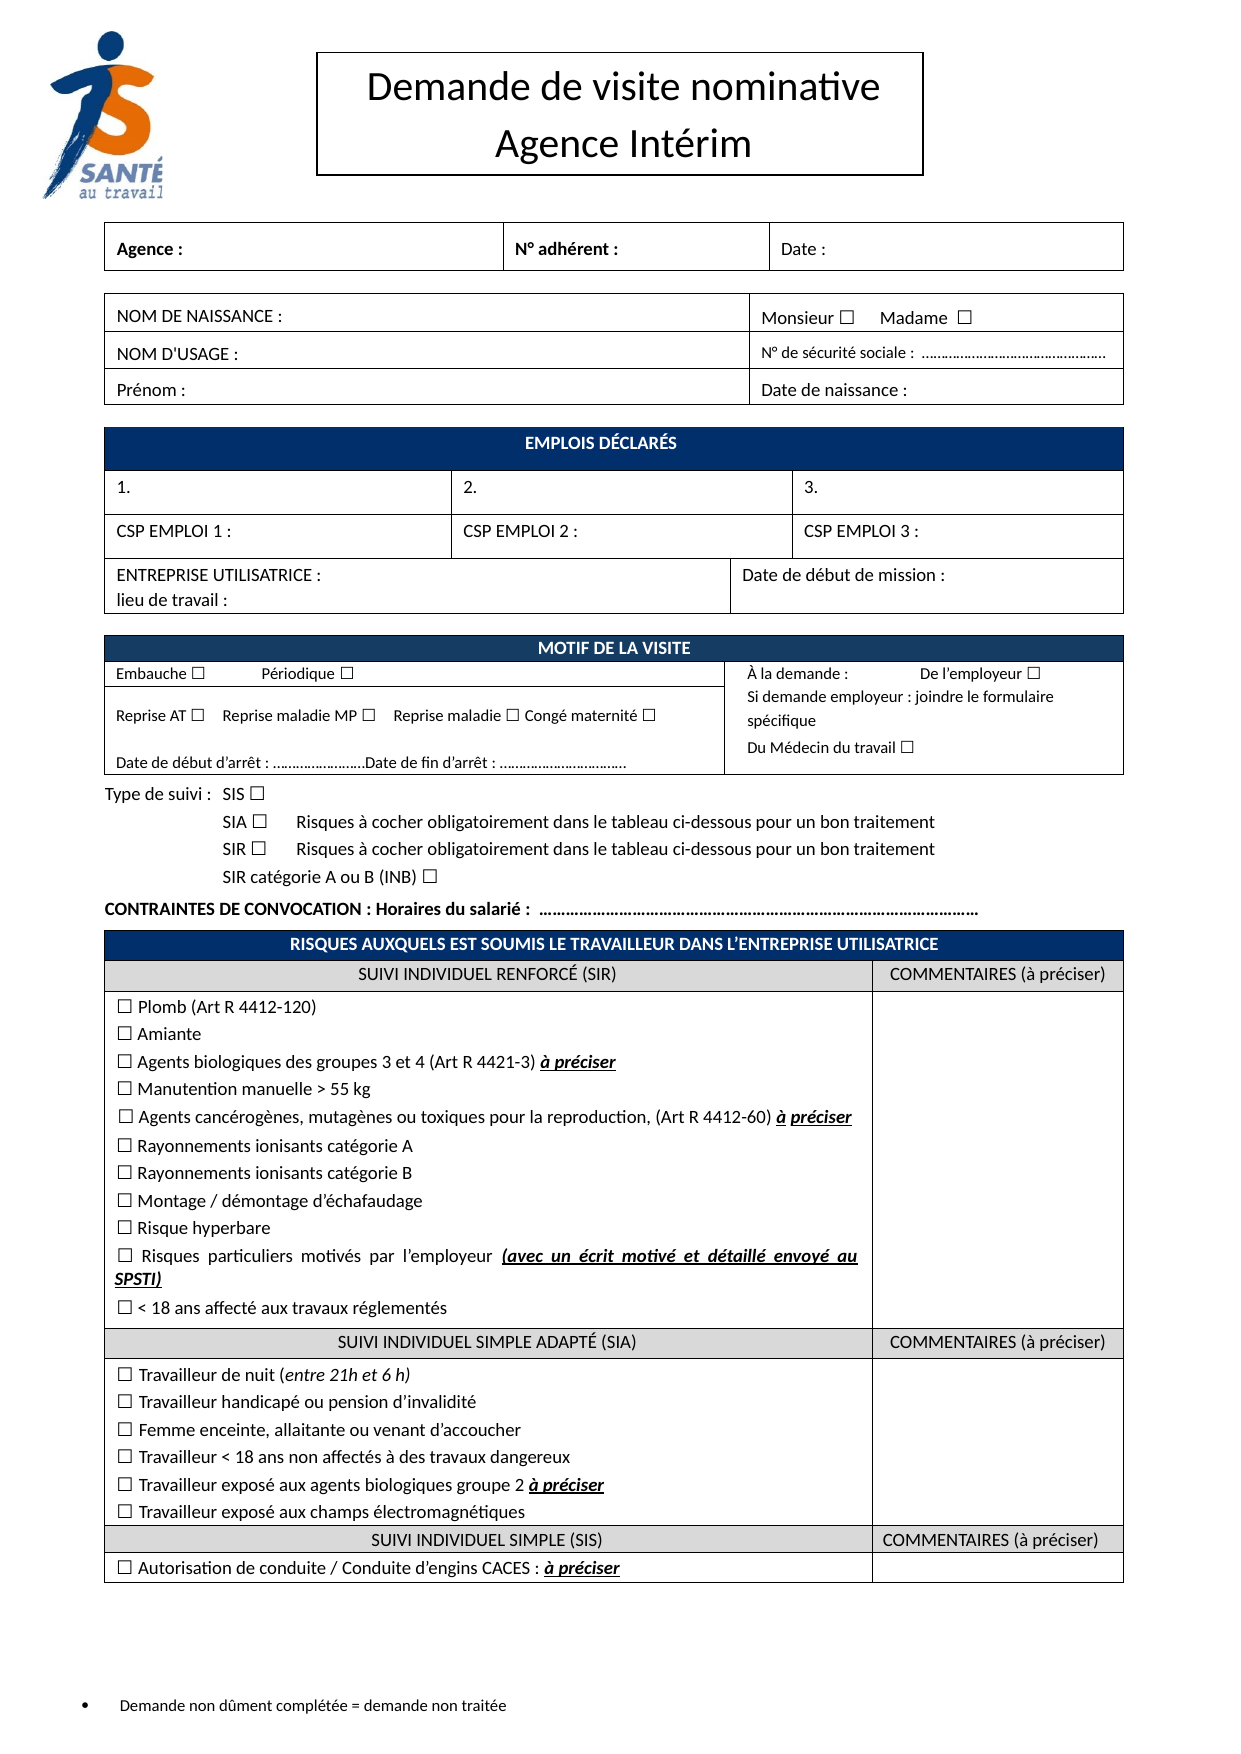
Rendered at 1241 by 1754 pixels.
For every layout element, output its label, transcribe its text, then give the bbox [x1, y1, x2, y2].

text Type de suivi : SIS [104, 781, 1123, 806]
table_cell Travailleur de nuit (entre 21h et 6 h) Travailleur handicapé ou pension d’invalidité Femme enceinte, allaitante ou venant d’accoucher Travailleur < 18 ans non affectés à des travaux dangereux Travailleur exposé aux agents biologiques groupe 2 à préciser Travailleur exposé aux champs électromagnétiques [105, 1359, 872, 1525]
table_header NOM DE NAISSANCE : [105, 294, 749, 331]
text SIA Risques à cocher obligatoirement dans le tableau ci-dessous pour un bon traitement [75, 808, 1035, 833]
table_header [730, 427, 1123, 470]
table_header Date : [770, 223, 1123, 270]
table_cell 2. [452, 471, 730, 514]
table_cell COMMENTAIRES (à préciser) [873, 961, 1123, 991]
text SIR catégorie A ou B (INB) [149, 863, 992, 888]
table_cell [451, 559, 730, 612]
table_cell SUIVI INDIVIDUEL RENFORCÉ (SIR) [105, 961, 872, 991]
text CONTRAINTES DE CONVOCATION : Horaires du salarié : ……………………………………………………………………………………… [104, 897, 992, 919]
table_header EMPLOIS DÉCLARÉS [451, 427, 730, 470]
table_cell [730, 515, 792, 558]
table_header RISQUES AUXQUELS EST SOUMIS LE TRAVAILLEUR DANS L’ENTREPRISE UTILISATRICE [105, 931, 1123, 960]
table_cell [730, 471, 792, 514]
table_cell [873, 1553, 1123, 1582]
table_header Monsieur Madame [750, 294, 1123, 331]
table_cell N° de sécurité sociale : ………………………………………… [750, 332, 1123, 367]
table_cell SUIVI INDIVIDUEL SIMPLE (SIS) [105, 1526, 872, 1552]
table_cell Embauche Périodique [105, 662, 724, 686]
table_cell Date de début de mission : [731, 559, 1123, 612]
table_cell COMMENTAIRES (à préciser) [873, 1329, 1123, 1358]
table_cell CSP EMPLOI 3 : [793, 515, 1123, 558]
table_cell Reprise AT Reprise maladie MP Reprise maladie Congé maternité Date de début d’arrêt : ……………………Date de fin d’arrêt : …………………………… [105, 687, 724, 774]
table_cell 3. [793, 471, 1123, 514]
table_cell SUIVI INDIVIDUEL SIMPLE ADAPTÉ (SIA) [105, 1329, 872, 1358]
table_header MOTIF DE LA VISITE [105, 636, 1123, 661]
table_header Agence : [105, 223, 503, 270]
table_cell Prénom : [105, 369, 749, 404]
text SIR Risques à cocher obligatoirement dans le tableau ci-dessous pour un bon traitement [75, 836, 1020, 861]
table_cell CSP EMPLOI 1 : [105, 515, 451, 558]
table_cell NOM D'USAGE : [105, 332, 749, 367]
table_cell CSP EMPLOI 2 : [452, 515, 730, 558]
table_cell [873, 1359, 1123, 1525]
picture [40, 31, 163, 197]
table_cell 1. [105, 471, 451, 514]
table_header N° adhérent : [504, 223, 769, 270]
table_cell COMMENTAIRES (à préciser) [873, 1526, 1123, 1552]
table_cell [873, 992, 1123, 1328]
table_cell À la demande : De l’employeur Si demande employeur : joindre le formulaire spécifique Du Médecin du travail [725, 662, 1123, 774]
table_cell Date de naissance : [750, 369, 1123, 404]
table_cell Plomb (Art R 4412-120) Amiante Agents biologiques des groupes 3 et 4 (Art R 4421-3) à préciser Manutention manuelle > 55 kg Agents cancérogènes, mutagènes ou toxiques pour la reproduction, (Art R 4412-60) à préciser Rayonnements ionisants catégorie A Rayonnements ionisants catégorie B Montage / démontage d’échafaudage Risque hyperbare Risques particuliers motivés par l’employeur (avec un écrit motivé et détaillé envoyé au SPSTI) < 18 ans affecté aux travaux réglementés [105, 992, 872, 1328]
table_header [105, 427, 451, 470]
table_cell ENTREPRISE UTILISATRICE : lieu de travail : [105, 559, 451, 612]
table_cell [105, 1553, 872, 1582]
